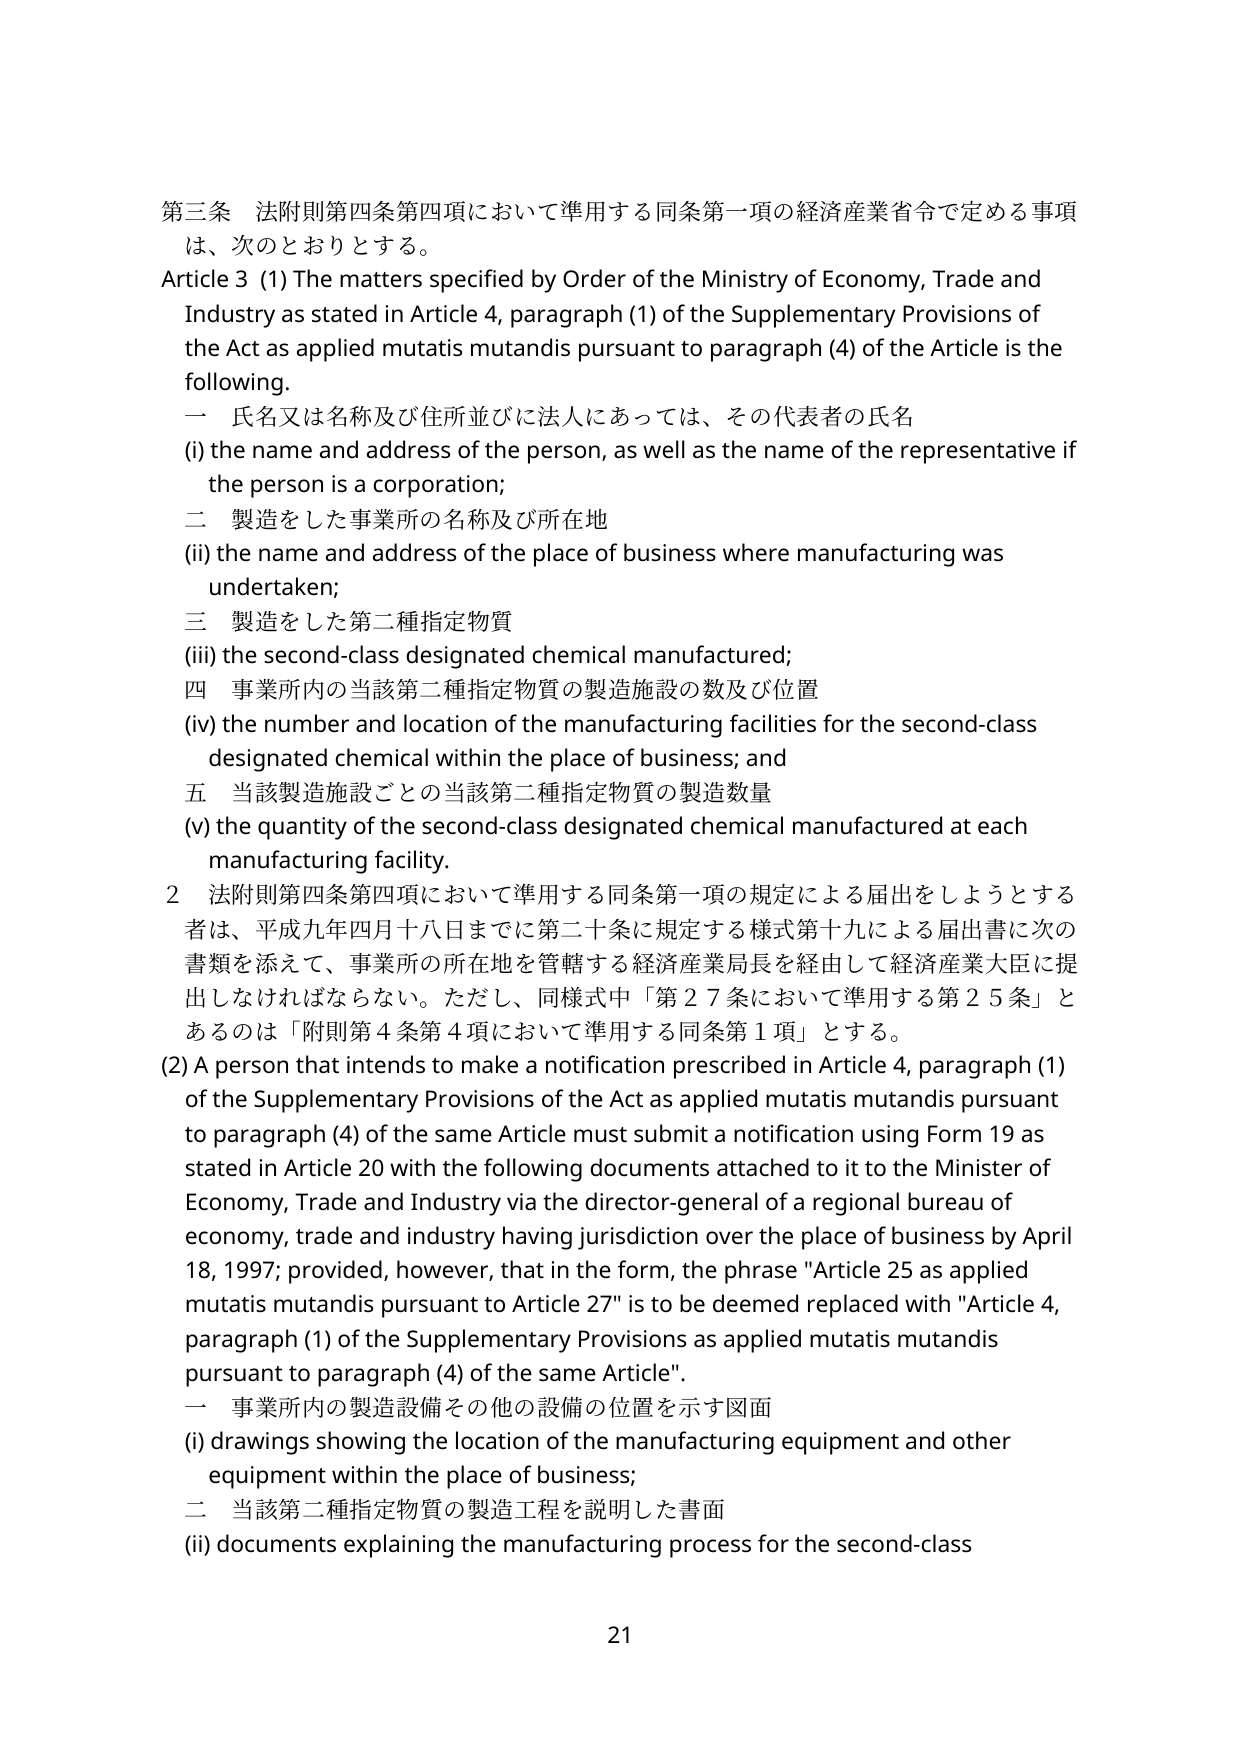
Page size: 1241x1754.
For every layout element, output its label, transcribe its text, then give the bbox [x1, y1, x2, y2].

text ２ 法附則第四条第四項において準用する同条第一項の規定による届出をしようとする者は、平成九年四月十八日までに第二十条に規定する様式第十九による届出書に次の書類を添えて、事業所の所在地を管轄する経済産業局長を経由して経済産業大臣に提出しなければならない。ただし、同様式中「第２７条において準用する第２５条」とあるのは「附則第４条第４項において準用する同条第１項」とする。 [161, 877, 1079, 1048]
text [184, 1526, 1079, 1560]
text 一 氏名又は名称及び住所並びに法人にあっては、その代表者の氏名 [184, 399, 1079, 433]
text 一 事業所内の製造設備その他の設備の位置を示す図面 [184, 1389, 1079, 1424]
text (2) A person that intends to make a notification prescribed in Article 4, paragraph (1) of the Supplementary Provisions of the Act as applied mutatis mutandis pursuant to paragraph (4) of the same Article must submit a notification using Form 19 as stated in Article 20 with the following documents attached to it to the Minister of Economy, Trade and Industry via the director-general of a regional bureau of economy, trade and industry having jurisdiction over the place of business by April 18, 1997; provided, however, that in the form, the phrase "Article 25 as applied mutatis mutandis pursuant to Article 27" is to be deemed replaced with "Article 4, paragraph (1) of the Supplementary Provisions as applied mutatis mutandis pursuant to paragraph (4) of the same Article". [161, 1048, 1079, 1389]
text Article 3 (1) The matters specified by Order of the Ministry of Economy, Trade and Industry as stated in Article 4, paragraph (1) of the Supplementary Provisions of the Act as applied mutatis mutandis pursuant to paragraph (4) of the Article is the following. [161, 262, 1079, 399]
text 三 製造をした第二種指定物質 [184, 604, 1079, 638]
text 二 当該第二種指定物質の製造工程を説明した書面 [184, 1492, 1079, 1526]
text (ii) the name and address of the place of business where manufacturing was undertaken; [184, 535, 1079, 604]
text 四 事業所内の当該第二種指定物質の製造施設の数及び位置 [184, 672, 1079, 706]
text (i) drawings showing the location of the manufacturing equipment and other equipment within the place of business; [184, 1424, 1079, 1492]
text (i) the name and address of the person, as well as the name of the representative if the person is a corporation; [184, 433, 1079, 501]
text (v) the quantity of the second-class designated chemical manufactured at each manufacturing facility. [184, 809, 1079, 877]
text (iii) the second-class designated chemical manufactured; [184, 638, 1079, 672]
text 二 製造をした事業所の名称及び所在地 [184, 501, 1079, 535]
text 五 当該製造施設ごとの当該第二種指定物質の製造数量 [184, 774, 1079, 809]
text 第三条 法附則第四条第四項において準用する同条第一項の経済産業省令で定める事項は、次のとおりとする。 [161, 194, 1079, 262]
text (iv) the number and location of the manufacturing facilities for the second-class designated chemical within the place of business; and [184, 706, 1079, 774]
